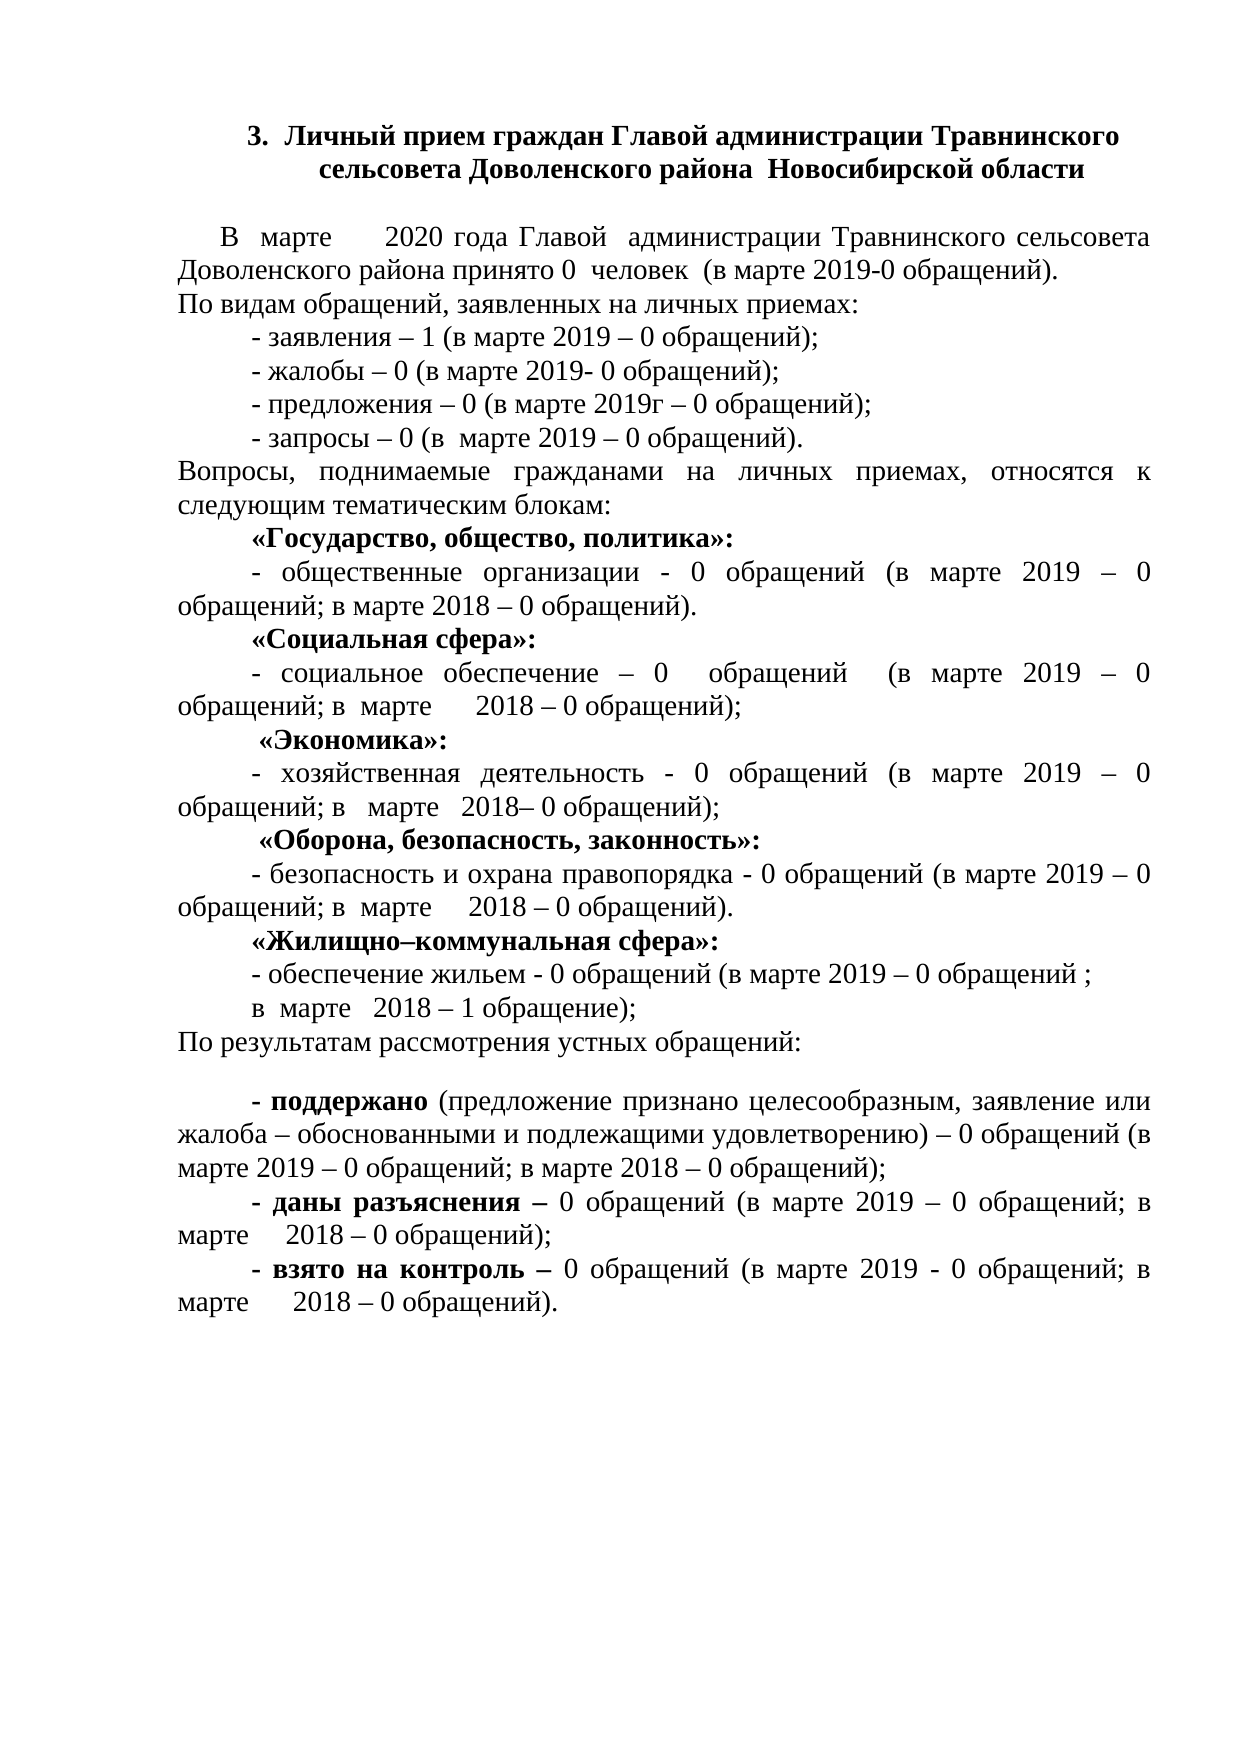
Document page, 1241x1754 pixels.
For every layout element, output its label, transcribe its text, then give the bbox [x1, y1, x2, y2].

text - запросы – 0 (в марте 2019 – 0 обращений). [177, 420, 1152, 453]
text «Экономика»: [177, 722, 1152, 755]
text - поддержано (предложение признано целесообразным, заявление или жалоба – обоснованными и подлежащими удовлетворению) – 0 обращений (в марте 2019 – 0 обращений; в марте 2018 – 0 обращений); [177, 1083, 1152, 1184]
text - социальное обеспечение – 0 обращений (в марте 2019 – 0 обращений; в марте 2018 – 0 обращений); [177, 655, 1152, 722]
text «Оборона, безопасность, законность»: [177, 822, 1152, 856]
text - заявления – 1 (в марте 2019 – 0 обращений); [177, 319, 1152, 353]
text - взято на контроль – 0 обращений (в марте 2019 - 0 обращений; в марте 2018 – 0 обращений). [177, 1251, 1152, 1318]
text «Жилищно–коммунальная сфера»: [177, 923, 1152, 957]
text «Государство, общество, политика»: [177, 521, 1152, 554]
text Вопросы, поднимаемые гражданами на личных приемах, относятся к следующим тематическим блокам: [177, 453, 1152, 521]
text В марте 2020 года Главой администрации Травнинского сельсовета Доволенского района принято 0 человек (в марте 2019-0 обращений). [177, 219, 1152, 286]
text - хозяйственная деятельность - 0 обращений (в марте 2019 – 0 обращений; в марте 2018– 0 обращений); [177, 755, 1152, 822]
text - обеспечение жильем - 0 обращений (в марте 2019 – 0 обращений ; [177, 957, 1152, 990]
text - даны разъяснения – 0 обращений (в марте 2019 – 0 обращений; в марте 2018 – 0 обращений); [177, 1184, 1152, 1251]
list Личный прием граждан Главой администрации Травнинского сельсовета Доволенского района Новосибирской области [215, 118, 1152, 185]
text - безопасность и охрана правопорядка - 0 обращений (в марте 2019 – 0 обращений; в марте 2018 – 0 обращений). [177, 856, 1152, 923]
text - жалобы – 0 (в марте 2019- 0 обращений); [177, 353, 1152, 386]
text По видам обращений, заявленных на личных приемах: [177, 286, 1152, 319]
text в марте 2018 – 1 обращение); [177, 990, 1152, 1024]
text «Социальная сфера»: [177, 621, 1152, 655]
text По результатам рассмотрения устных обращений: [177, 1024, 1152, 1057]
text - общественные организации - 0 обращений (в марте 2019 – 0 обращений; в марте 2018 – 0 обращений). [177, 554, 1152, 621]
text - предложения – 0 (в марте 2019г – 0 обращений); [177, 386, 1152, 420]
